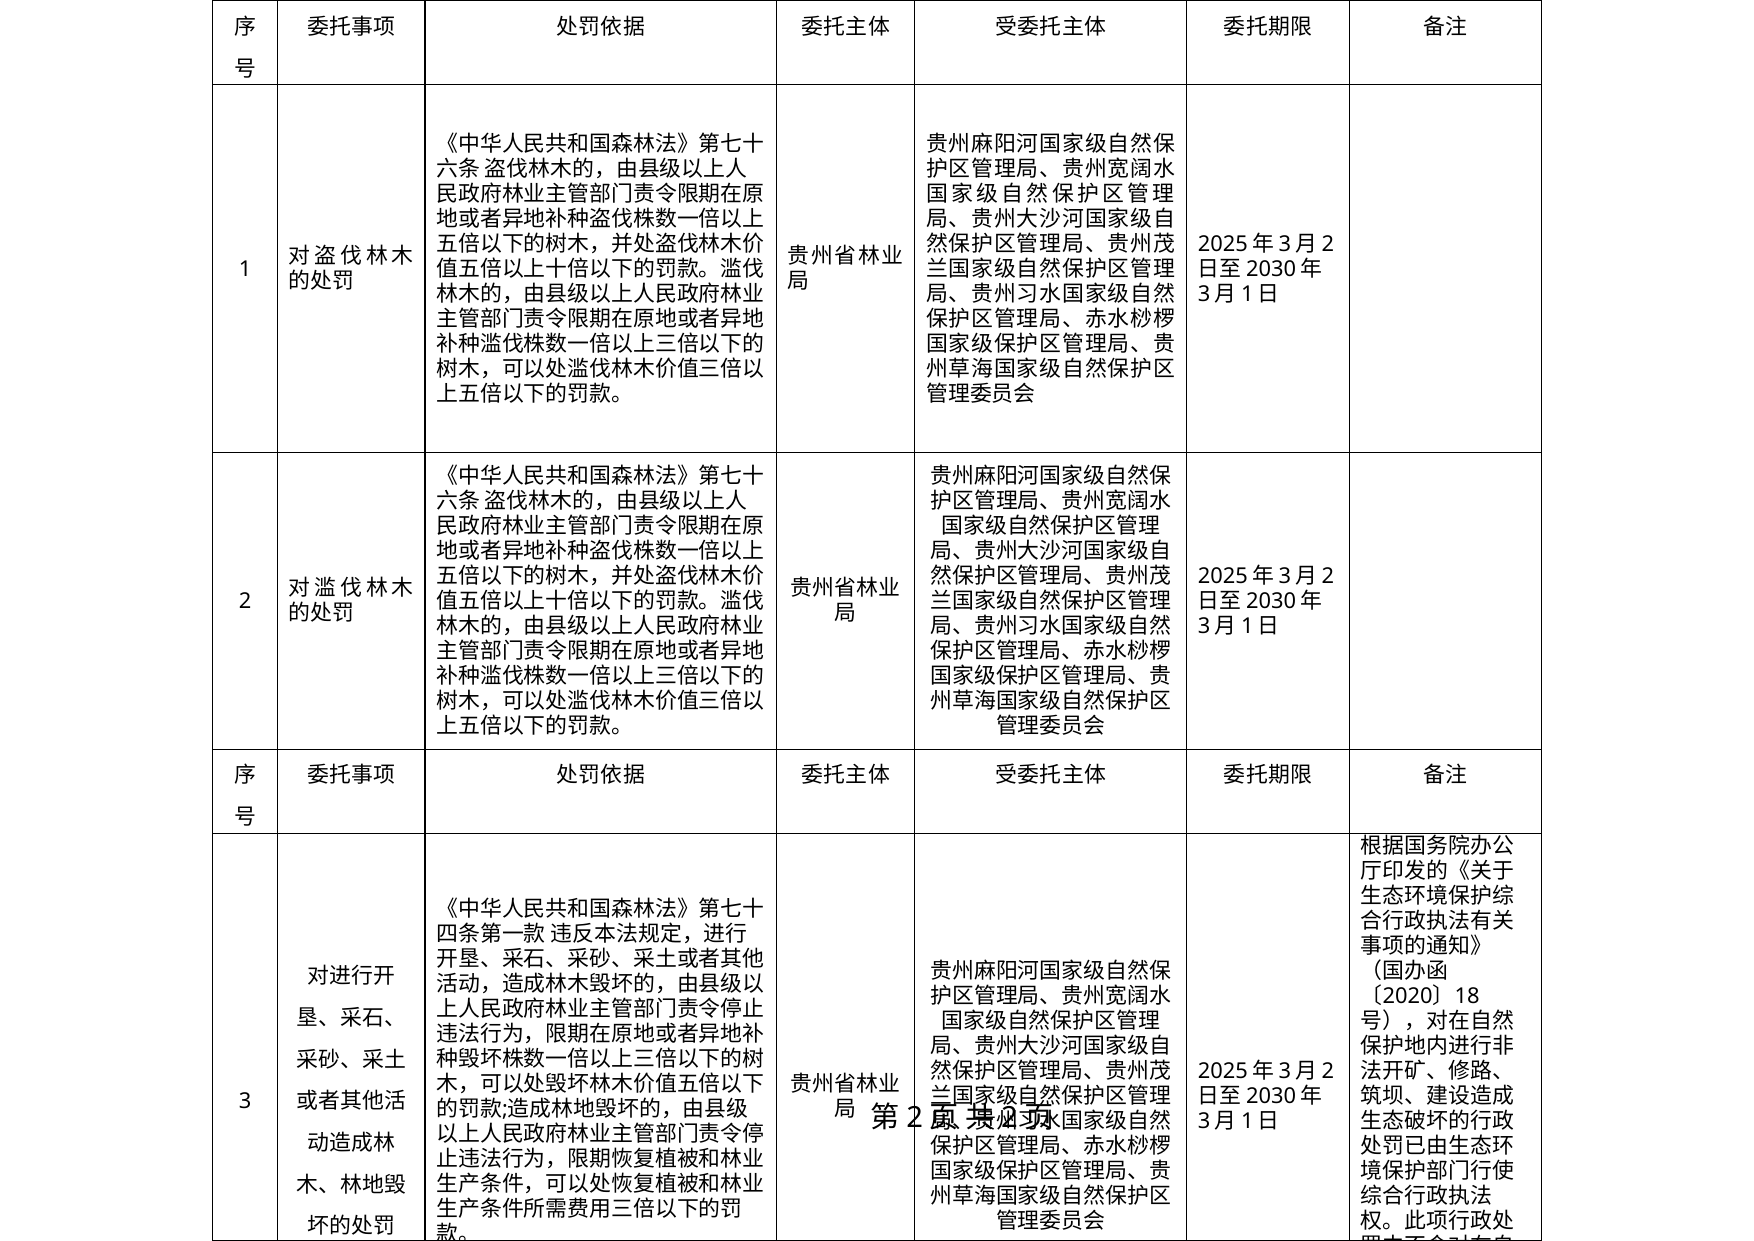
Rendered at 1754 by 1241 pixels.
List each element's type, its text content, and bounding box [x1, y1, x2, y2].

table_cell 《中华人民共和国森林法》第七十六条 盗伐林木的，由县级以上人民政府林业主管部门责令限期在原地或者异地补种盗伐株数一倍以上五倍以下的树木，并处盗伐林木价值五倍以上十倍以下的罚款。滥伐林木的，由县级以上人民政府林业主管部门责令限期在原地或者异地补种滥伐株数一倍以上三倍以下的树木，可以处滥伐林木价值三倍以上五倍以下的罚款。 [426, 453, 776, 748]
table_cell 2025年3月2日至2030年3月1日 [1187, 834, 1349, 1240]
table_cell 3 [213, 834, 277, 1240]
table_cell 序号 [213, 750, 277, 833]
table_header 委托期限 [1187, 1, 1349, 84]
table_cell 根据国务院办公厅印发的《关于生态环境保护综合行政执法有关事项的通知》（国办函〔2020〕18号），对在自然保护地内进行非法开矿、修路、筑坝、建设造成生态破坏的行政处罚已由生态环境保护部门行使综合行政执法权。此项行政处罚中不含对在自然保护区非法开矿、修路、筑坝、建设违法行为的处罚。 [1350, 834, 1541, 1240]
table_cell 《中华人民共和国森林法》第七十四条第一款 违反本法规定，进行开垦、采石、采砂、采土或者其他活动，造成林木毁坏的，由县级以上人民政府林业主管部门责令停止违法行为，限期在原地或者异地补种毁坏株数一倍以上三倍以下的树木，可以处毁坏林木价值五倍以下的罚款;造成林地毁坏的，由县级以上人民政府林业主管部门责令停止违法行为，限期恢复植被和林业生产条件，可以处恢复植被和林业生产条件所需费用三倍以下的罚款。 [426, 834, 776, 1240]
table_cell 1 [213, 85, 277, 452]
table_header 处罚依据 [426, 1, 776, 84]
table_header 备注 [1350, 1, 1541, 84]
table_header 委托主体 [777, 1, 914, 84]
table_cell 委托事项 [278, 750, 424, 833]
table_cell 备注 [1350, 750, 1541, 833]
table_cell 贵州省林业局 [777, 453, 914, 748]
table_cell 2025年3月2日至2030年3月1日 [1187, 453, 1349, 748]
table_header 委托事项 [278, 1, 424, 84]
table_cell 处罚依据 [426, 750, 776, 833]
table_cell 2025年3月2日至2030年3月1日 [1187, 85, 1349, 452]
table_cell 受委托主体 [915, 750, 1186, 833]
table_header 受委托主体 [915, 1, 1186, 84]
table_cell 《中华人民共和国森林法》第七十六条 盗伐林木的，由县级以上人民政府林业主管部门责令限期在原地或者异地补种盗伐株数一倍以上五倍以下的树木，并处盗伐林木价值五倍以上十倍以下的罚款。滥伐林木的，由县级以上人民政府林业主管部门责令限期在原地或者异地补种滥伐株数一倍以上三倍以下的树木，可以处滥伐林木价值三倍以上五倍以下的罚款。 [426, 85, 776, 452]
table_cell [1350, 85, 1541, 452]
table_cell 贵州省林业局 [777, 85, 914, 452]
table_cell 对滥伐林木的处罚 [278, 453, 424, 748]
table_cell 贵州麻阳河国家级自然保护区管理局、贵州宽阔水国家级自然保护区管理局、贵州大沙河国家级自然保护区管理局、贵州茂兰国家级自然保护区管理局、贵州习水国家级自然保护区管理局、赤水桫椤国家级保护区管理局、贵州草海国家级自然保护区管理委员会 [915, 85, 1186, 452]
table_cell 对进行开垦、采石、采砂、采土或者其他活动造成林木、林地毁坏的处罚 [278, 834, 424, 1240]
table_cell 贵州麻阳河国家级自然保护区管理局、贵州宽阔水国家级自然保护区管理局、贵州大沙河国家级自然保护区管理局、贵州茂兰国家级自然保护区管理局、贵州习水国家级自然保护区管理局、赤水桫椤国家级保护区管理局、贵州草海国家级自然保护区管理委员会 [915, 834, 1186, 1240]
table_cell 贵州省林业局 [777, 834, 914, 1240]
table_cell 对盗伐林木的处罚 [278, 85, 424, 452]
table_cell [1350, 453, 1541, 748]
table_header 序号 [213, 1, 277, 84]
table_cell 2 [213, 453, 277, 748]
table_cell 贵州麻阳河国家级自然保护区管理局、贵州宽阔水国家级自然保护区管理局、贵州大沙河国家级自然保护区管理局、贵州茂兰国家级自然保护区管理局、贵州习水国家级自然保护区管理局、赤水桫椤国家级保护区管理局、贵州草海国家级自然保护区管理委员会 [915, 453, 1186, 748]
table_cell 委托主体 [777, 750, 914, 833]
table_cell 委托期限 [1187, 750, 1349, 833]
